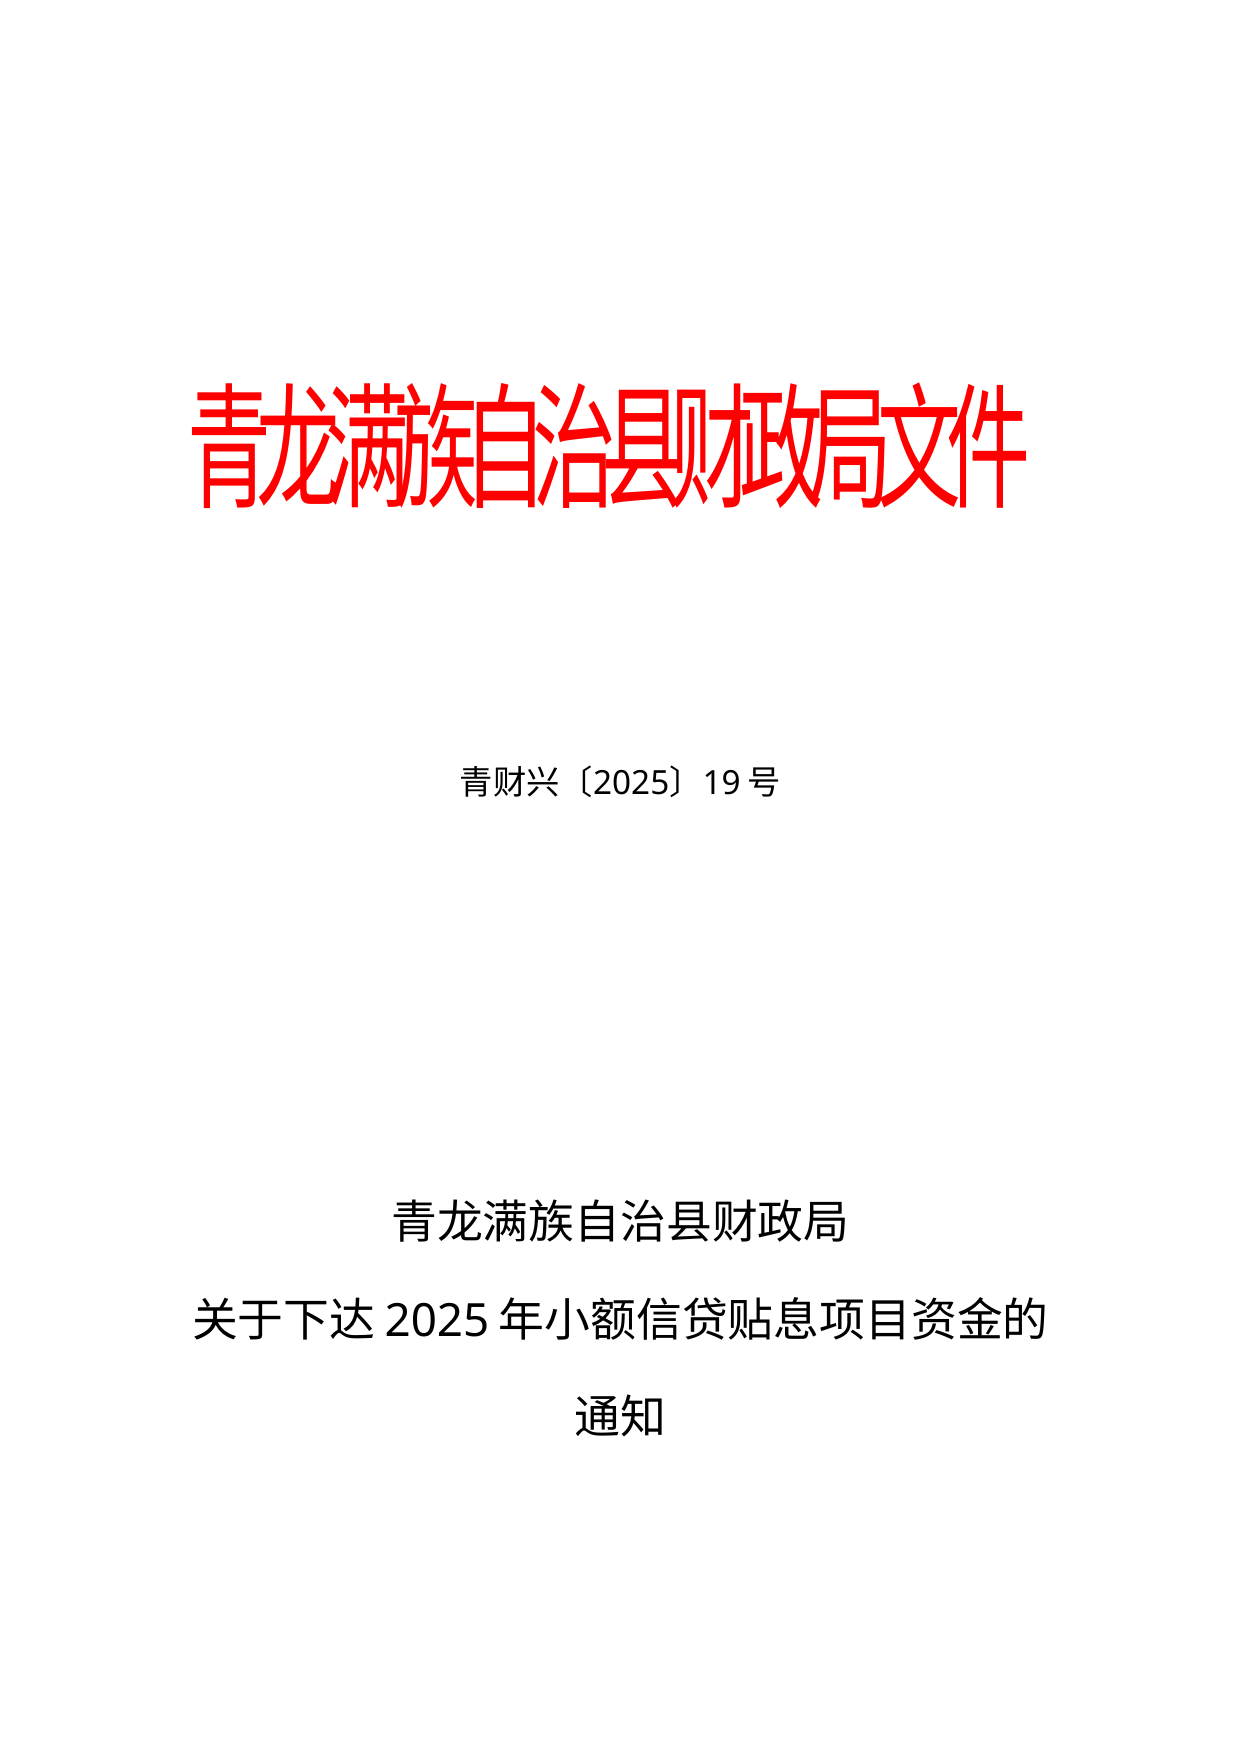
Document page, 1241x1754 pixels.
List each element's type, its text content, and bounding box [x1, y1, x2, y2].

text 关于下达2025年小额信贷贴息项目资金的通知 [187, 1267, 1053, 1462]
text 青财兴〔2025〕19号 [187, 747, 1053, 812]
text 青龙满族自治县财政局 [187, 1170, 1053, 1267]
text 青龙满族自治县财政局文件 [187, 324, 1053, 552]
